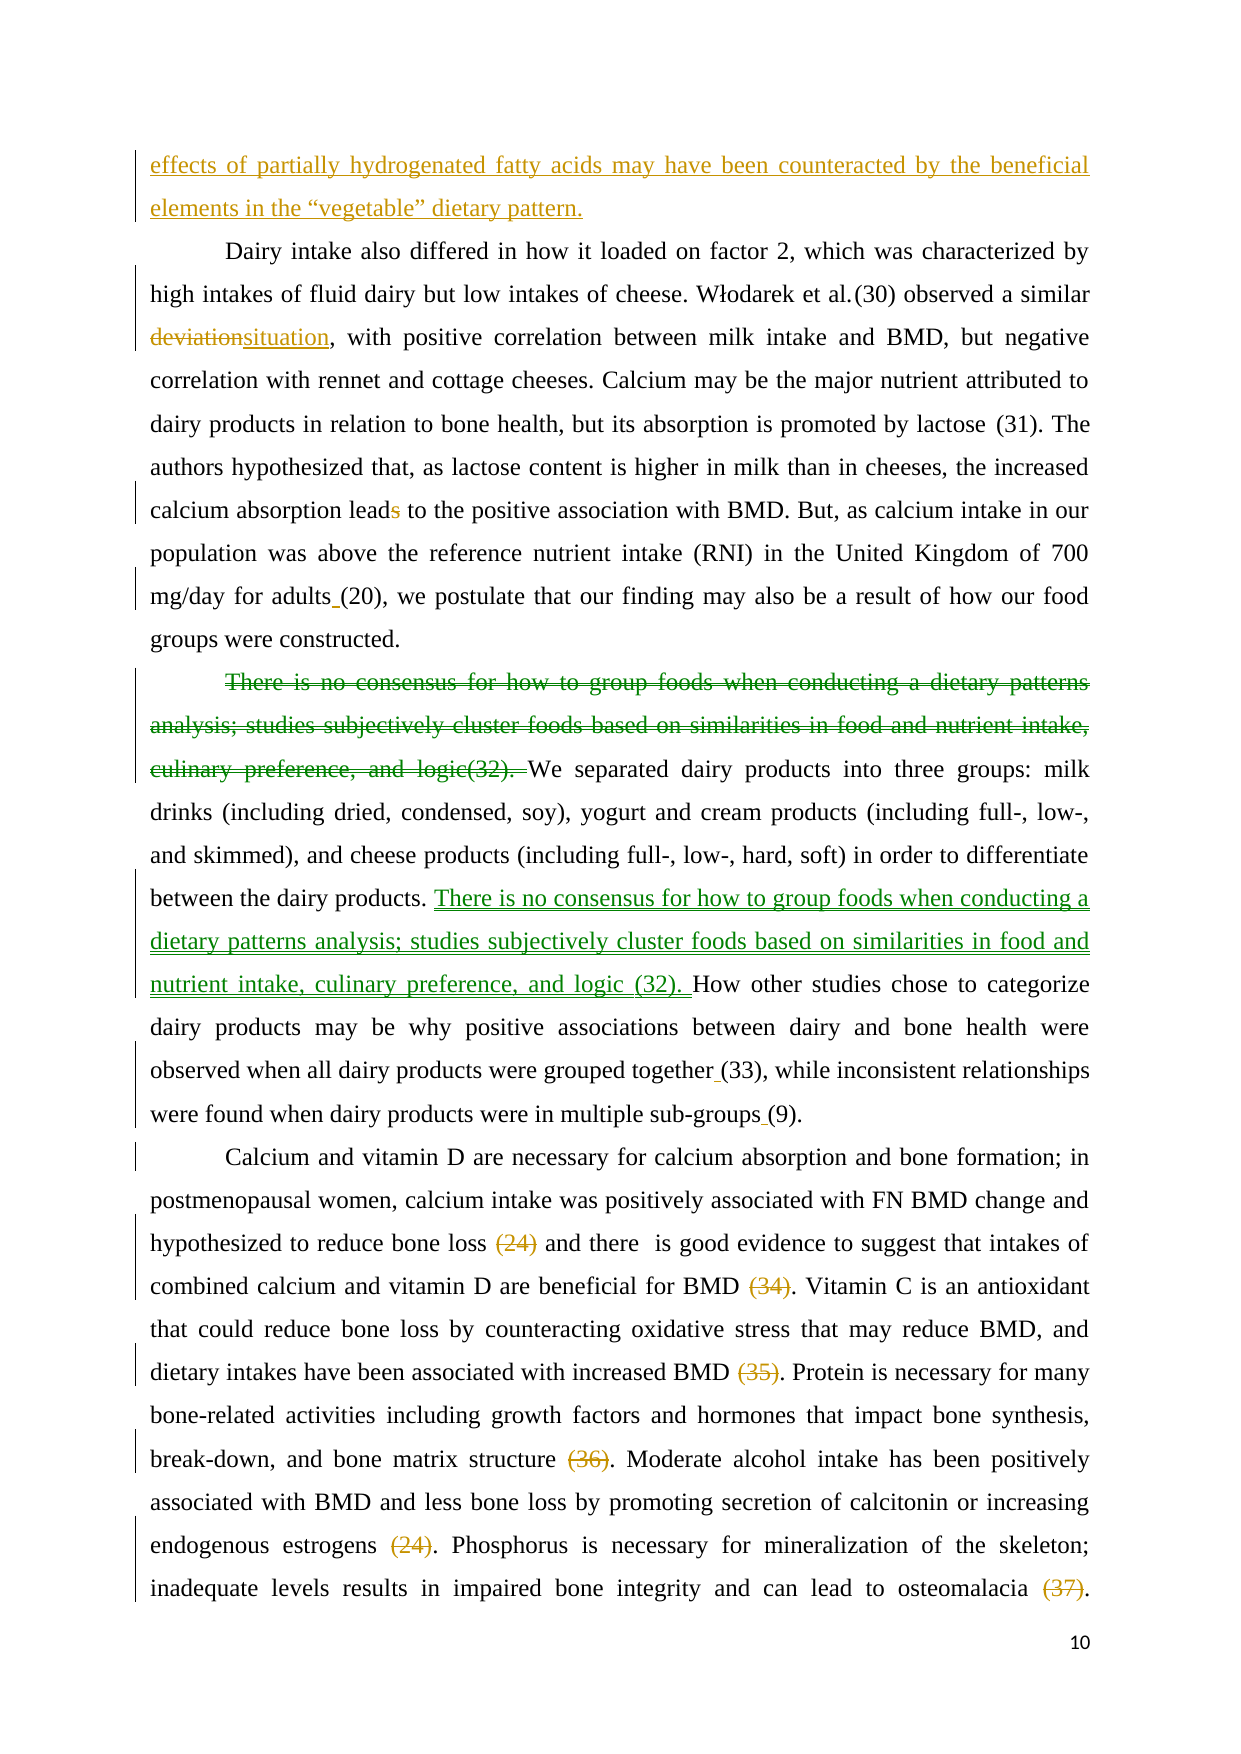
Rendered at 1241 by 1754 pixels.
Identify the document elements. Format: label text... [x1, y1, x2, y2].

text We separated dairy products into three groups: milk drinks (including dried, condensed, soy), yogurt and cream products (including full-, low-, and skimmed), and cheese products (including full-, low-, hard, soft) in order to differentiate between the dairy products. How other studies chose to categorize dairy products may be why positive associations between dairy and bone health were observed when all dairy products were grouped together(33), while inconsistent relationships were found when dairy products were in multiple sub-groups(9). [150, 667, 1090, 951]
text We separated dairy products into three groups: milk drinks (including dried, condensed, soy), yogurt and cream products (including full-, low-, and skimmed), and cheese products (including full-, low-, hard, soft) in order to differentiate between the dairy products. How other studies chose to categorize dairy products may be why positive associations between dairy and bone health were observed when all dairy products were grouped together(33), while inconsistent relationships were found when dairy products were in multiple sub-groups(9). [150, 955, 1090, 1127]
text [150, 150, 1090, 175]
text Dairy intake also differed in how it loaded on factor 2, which was characterized by high intakes of fluid dairy but low intakes of cheese. Włodarek et al.(30) observed a similar , with positive correlation between milk intake and BMD, but negative correlation with rennet and cottage cheeses. Calcium may be the major nutrient attributed to dairy products in relation to bone health, but its absorption is promoted by lactose (31). The authors hypothesized that, as lactose content is higher in milk than in cheeses, the increased calcium absorption lead to the positive association with BMD. But, as calcium intake in our population was above the reference nutrient intake (RNI) in the United Kingdom of 700 mg/day for adults(20), we postulate that our finding may also be a result of how our food groups were constructed. [150, 236, 1090, 653]
